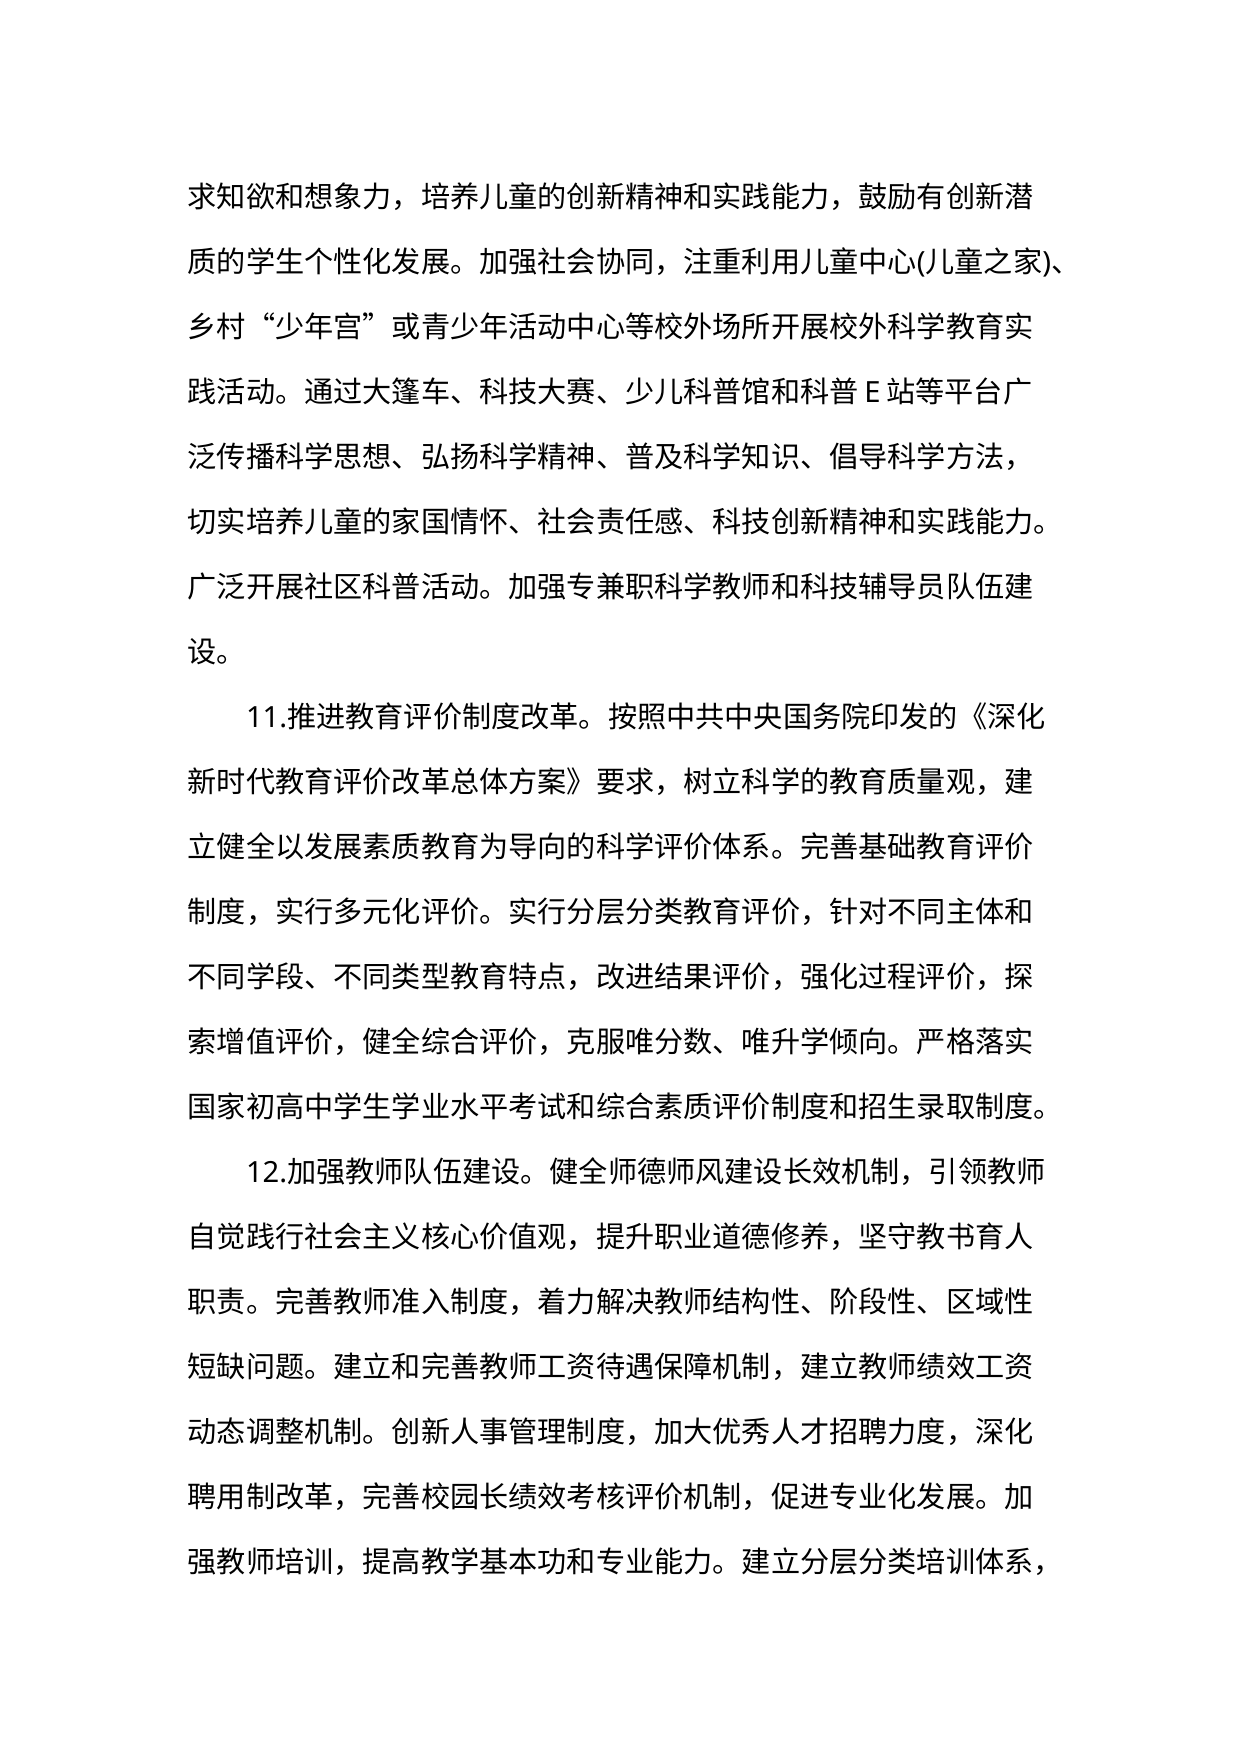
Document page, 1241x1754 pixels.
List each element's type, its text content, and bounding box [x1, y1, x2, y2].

text 11.推进教育评价制度改革。按照中共中央国务院印发的《深化新时代教育评价改革总体方案》要求，树立科学的教育质量观，建立健全以发展素质教育为导向的科学评价体系。完善基础教育评价制度，实行多元化评价。实行分层分类教育评价，针对不同主体和不同学段、不同类型教育特点，改进结果评价，强化过程评价，探索增值评价，健全综合评价，克服唯分数、唯升学倾向。严格落实国家初高中学生学业水平考试和综合素质评价制度和招生录取制度。 [187, 682, 1053, 1137]
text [187, 162, 1053, 682]
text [187, 1137, 1053, 1592]
